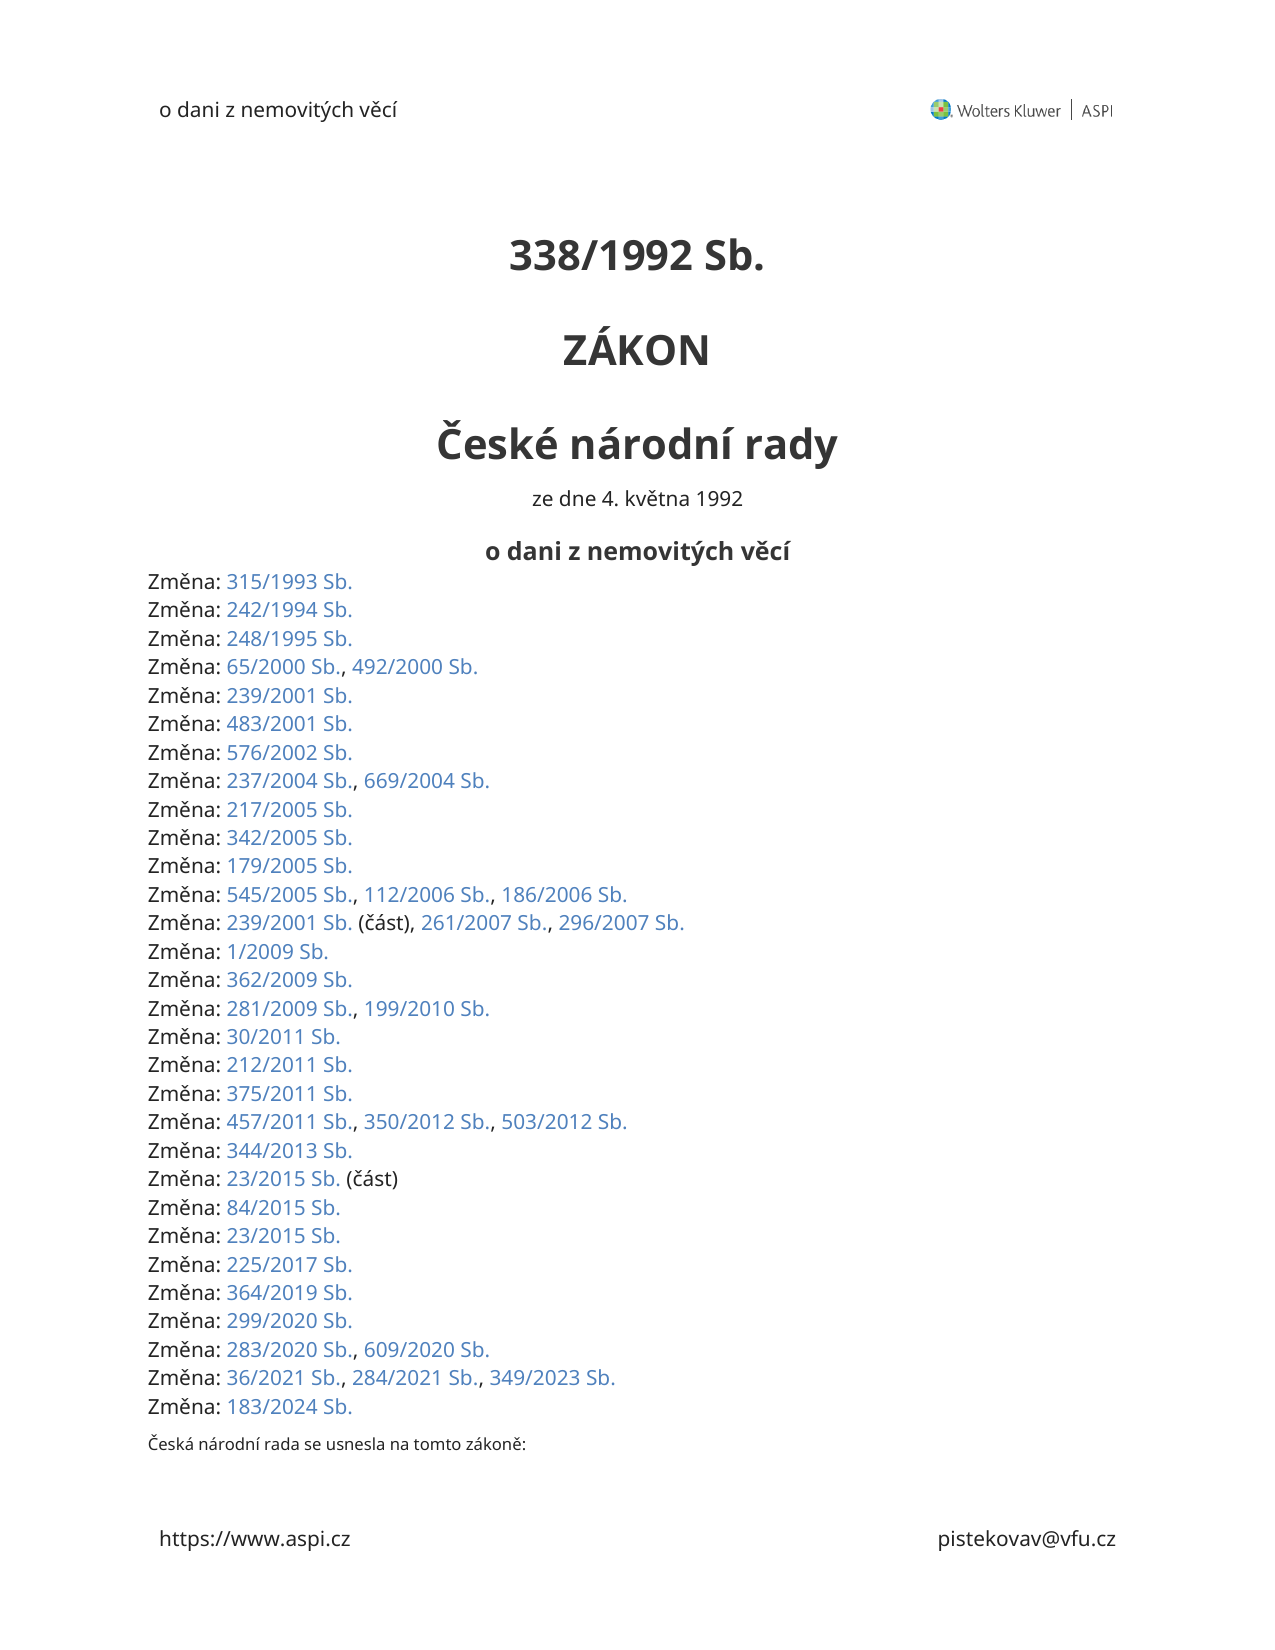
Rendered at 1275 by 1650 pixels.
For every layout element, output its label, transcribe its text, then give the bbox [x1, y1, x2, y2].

text Změna: 362/2009 Sb. [148, 965, 1127, 994]
text Změna: 212/2011 Sb. [148, 1051, 1127, 1079]
text Změna: 342/2005 Sb. [148, 823, 1127, 852]
subtitle o dani z nemovitých věcí [148, 533, 1127, 567]
subtitle 338/1992 Sb. [148, 226, 1127, 283]
text Změna: 23/2015 Sb. (část) [148, 1164, 1127, 1193]
text Změna: 36/2021 Sb., 284/2021 Sb., 349/2023 Sb. [148, 1363, 1127, 1392]
text Změna: 457/2011 Sb., 350/2012 Sb., 503/2012 Sb. [148, 1107, 1127, 1136]
text Změna: 364/2019 Sb. [148, 1278, 1127, 1307]
text Změna: 65/2000 Sb., 492/2000 Sb. [148, 652, 1127, 681]
text ze dne 4. května 1992 [148, 484, 1127, 512]
text Změna: 30/2011 Sb. [148, 1022, 1127, 1051]
subtitle ZÁKON [148, 320, 1127, 377]
text Změna: 1/2009 Sb. [148, 937, 1127, 965]
text Změna: 375/2011 Sb. [148, 1079, 1127, 1107]
text Změna: 576/2002 Sb. [148, 738, 1127, 766]
text Změna: 23/2015 Sb. [148, 1221, 1127, 1250]
text Změna: 179/2005 Sb. [148, 852, 1127, 880]
text Změna: 239/2001 Sb. (část), 261/2007 Sb., 296/2007 Sb. [148, 908, 1127, 937]
text Změna: 545/2005 Sb., 112/2006 Sb., 186/2006 Sb. [148, 880, 1127, 908]
text Česká národní rada se usnesla na tomto zákoně: [148, 1433, 1127, 1456]
text Změna: 225/2017 Sb. [148, 1250, 1127, 1278]
text Změna: 248/1995 Sb. [148, 624, 1127, 652]
text Změna: 183/2024 Sb. [148, 1392, 1127, 1420]
text Změna: 217/2005 Sb. [148, 795, 1127, 823]
text Změna: 281/2009 Sb., 199/2010 Sb. [148, 994, 1127, 1022]
text Změna: 483/2001 Sb. [148, 709, 1127, 738]
subtitle České národní rady [148, 414, 1127, 471]
text Změna: 283/2020 Sb., 609/2020 Sb. [148, 1335, 1127, 1363]
text Změna: 239/2001 Sb. [148, 681, 1127, 709]
text Změna: 315/1993 Sb. [148, 567, 1127, 596]
text Změna: 242/1994 Sb. [148, 596, 1127, 624]
text Změna: 84/2015 Sb. [148, 1193, 1127, 1221]
text Změna: 344/2013 Sb. [148, 1136, 1127, 1164]
picture [927, 94, 1119, 124]
text Změna: 237/2004 Sb., 669/2004 Sb. [148, 766, 1127, 795]
text Změna: 299/2020 Sb. [148, 1307, 1127, 1335]
